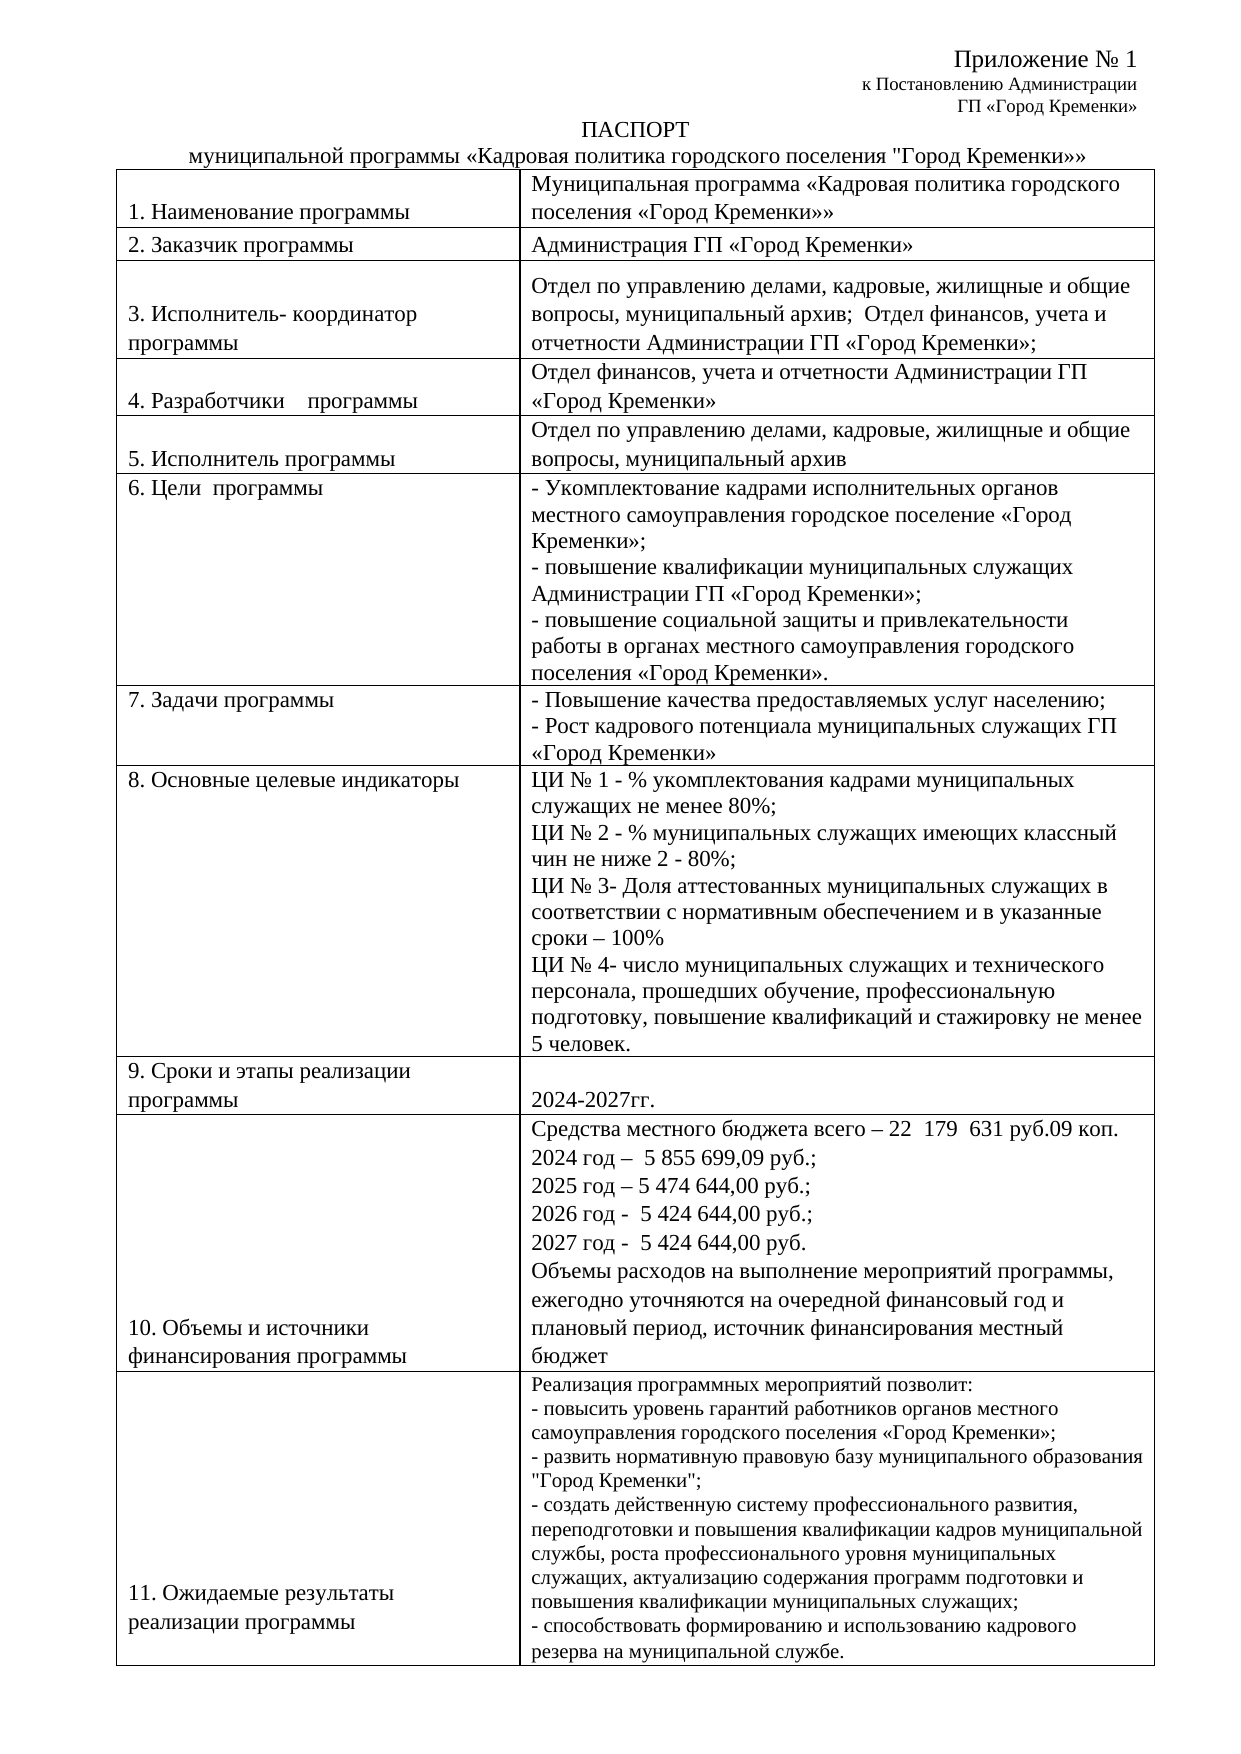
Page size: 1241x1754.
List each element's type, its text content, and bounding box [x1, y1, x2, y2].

table_cell Отдел по управлению делами, кадровые, жилищные и общие вопросы, муниципальный архив [521, 416, 1154, 473]
text ГП «Город Кременки» [118, 95, 1137, 116]
table_cell Отдел финансов, учета и отчетности Администрации ГП «Город Кременки» [521, 359, 1154, 415]
table_cell Реализация программных мероприятий позволит: - повысить уровень гарантий работников органов местного самоуправления городского поселения «Город Кременки»; - развить нормативную правовую базу муниципального образования "Город Кременки"; - создать действенную систему профессионального развития, переподготовки и повышения квалификации кадров муниципальной службы, роста профессионального уровня муниципальных служащих, актуализацию содержания программ подготовки и повышения квалификации муниципальных служащих; - способствовать формированию и использованию кадрового резерва на муниципальной службе. [521, 1372, 1154, 1665]
table_header 1. Наименование программы [117, 170, 519, 227]
table_cell Отдел по управлению делами, кадровые, жилищные и общие вопросы, муниципальный архив; Отдел финансов, учета и отчетности Администрации ГП «Город Кременки»; [521, 261, 1154, 357]
table_cell 6. Цели программы [117, 474, 519, 685]
table_cell 8. Основные целевые индикаторы [117, 766, 519, 1056]
table_cell - Повышение качества предоставляемых услуг населению; - Рост кадрового потенциала муниципальных служащих ГП «Город Кременки» [521, 686, 1154, 765]
table_cell 5. Исполнитель программы [117, 416, 519, 473]
table_cell 11. Ожидаемые результаты реализации программы [117, 1372, 519, 1665]
table_cell 4. Разработчики программы [117, 359, 519, 415]
table_cell Администрация ГП «Город Кременки» [521, 228, 1154, 260]
table_cell 2. Заказчик программы [117, 228, 519, 260]
table_cell - Укомплектование кадрами исполнительных органов местного самоуправления городское поселение «Город Кременки»; - повышение квалификации муниципальных служащих Администрации ГП «Город Кременки»; - повышение социальной защиты и привлекательности работы в органах местного самоуправления городского поселения «Город Кременки». [521, 474, 1154, 685]
table_cell Средства местного бюджета всего – 22 179 631 руб.09 коп. 2024 год – 5 855 699,09 руб.; 2025 год – 5 474 644,00 руб.; 2026 год - 5 424 644,00 руб.; 2027 год - 5 424 644,00 руб. Объемы расходов на выполнение мероприятий программы, ежегодно уточняются на очередной финансовый год и плановый период, источник финансирования местный бюджет [521, 1115, 1154, 1371]
text муниципальной программы «Кадровая политика городского поселения "Город Кременки»» [118, 143, 1152, 169]
text к Постановлению Администрации [118, 73, 1137, 95]
text ПАСПОРТ [118, 116, 1152, 143]
table_cell 9. Сроки и этапы реализации программы [117, 1057, 519, 1114]
text Приложение № 1 [118, 44, 1137, 73]
table_cell ЦИ № 1 - % укомплектования кадрами муниципальных служащих не менее 80%; ЦИ № 2 - % муниципальных служащих имеющих классный чин не ниже 2 - 80%; ЦИ № 3- Доля аттестованных муниципальных служащих в соответствии с нормативным обеспечением и в указанные сроки – 100% ЦИ № 4- число муниципальных служащих и технического персонала, прошедших обучение, профессиональную подготовку, повышение квалификаций и стажировку не менее 5 человек. [521, 766, 1154, 1056]
table_cell 7. Задачи программы [117, 686, 519, 765]
table_cell 2024-2027гг. [521, 1057, 1154, 1114]
table_cell 10. Объемы и источники финансирования программы [117, 1115, 519, 1371]
table_cell 3. Исполнитель- координатор программы [117, 261, 519, 357]
table_header Муниципальная программа «Кадровая политика городского поселения «Город Кременки»» [521, 170, 1154, 227]
